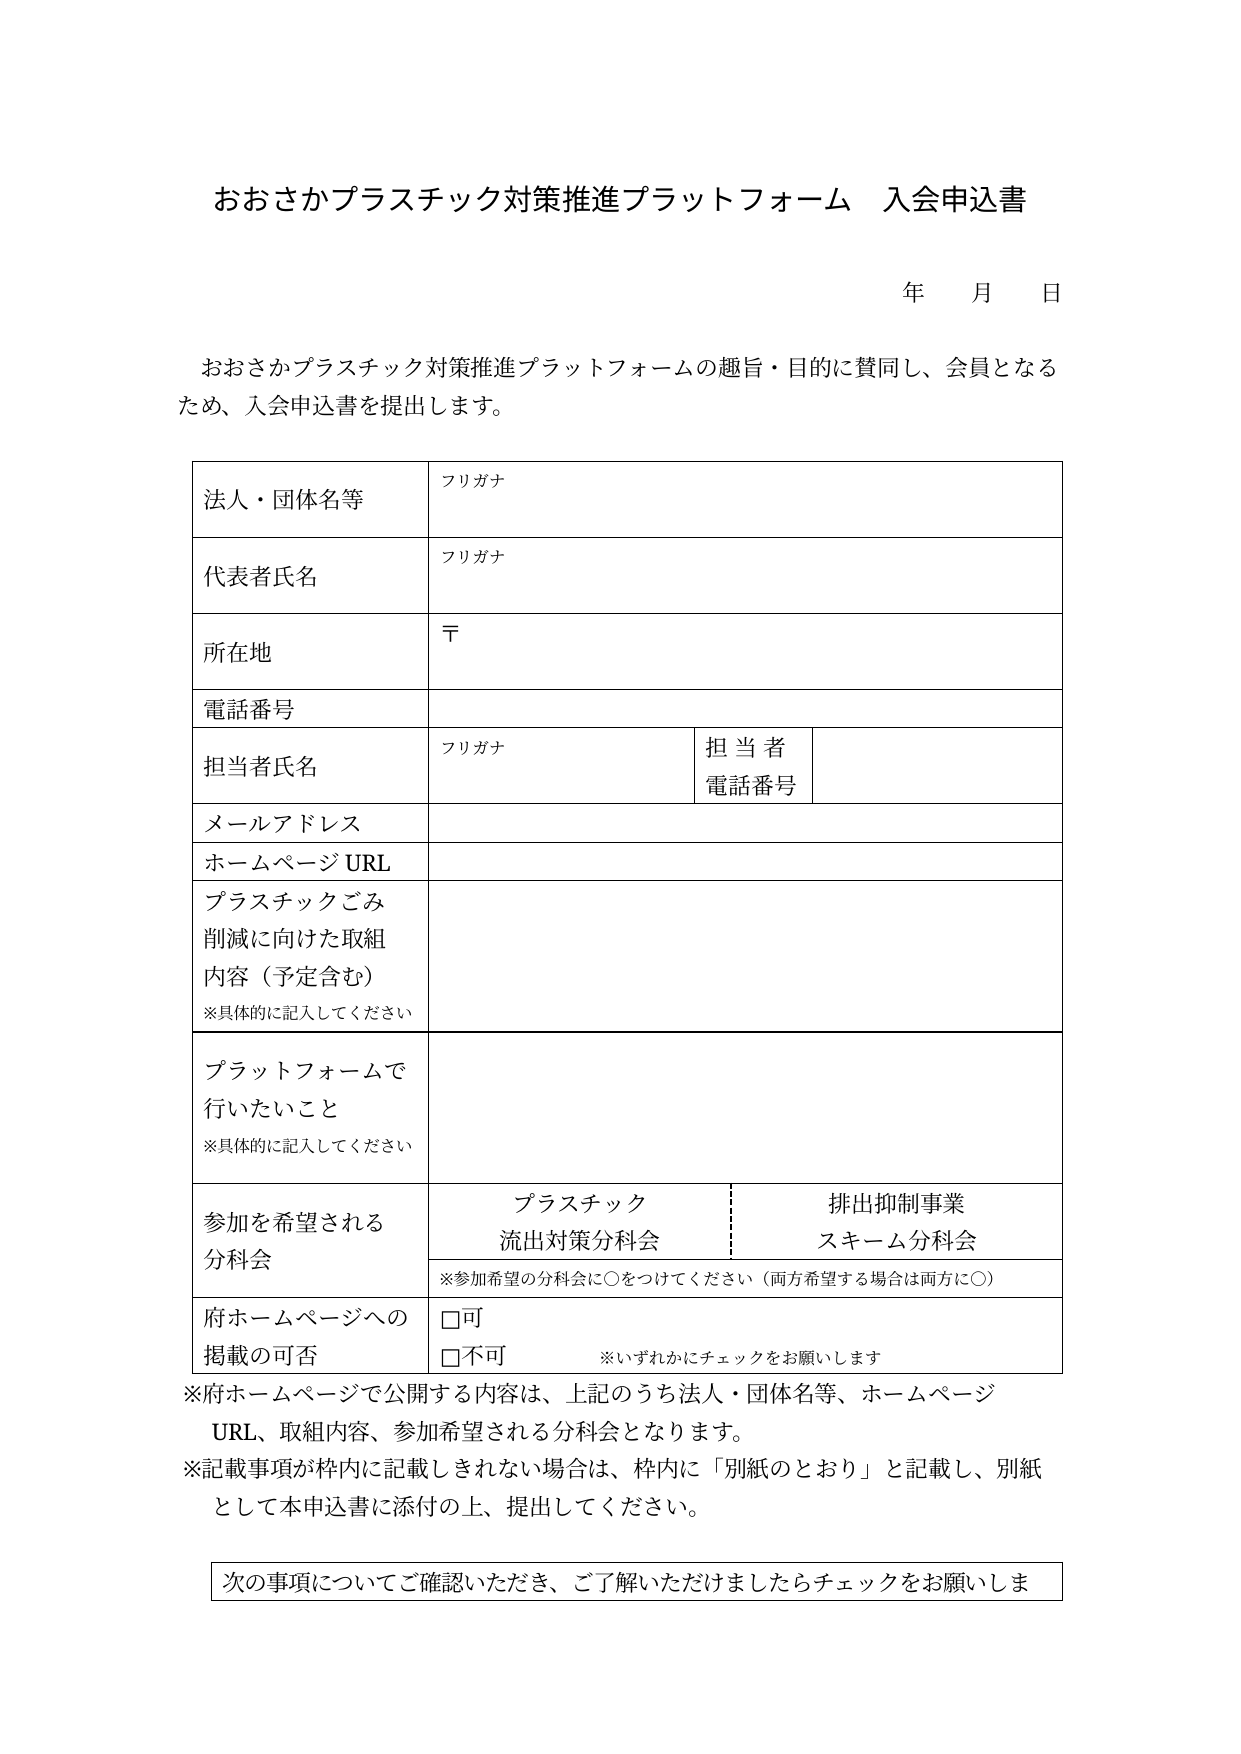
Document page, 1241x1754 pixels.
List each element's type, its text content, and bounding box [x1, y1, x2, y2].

table_cell ※参加希望の分科会に○をつけてください（両方希望する場合は両方に○） [429, 1260, 1062, 1297]
text ※府ホームページで公開する内容は、上記のうち法人・団体名等、ホームページURL、取組内容、参加希望される分科会となります。 [177, 1374, 1063, 1449]
text ※記載事項が枠内に記載しきれない場合は、枠内に「別紙のとおり」と記載し、別紙として本申込書に添付の上、提出してください。 [177, 1449, 1063, 1524]
table_cell □可 □不可 ※いずれかにチェックをお願いします [429, 1298, 1062, 1373]
table_cell [429, 881, 1062, 1031]
table_cell フリガナ [429, 728, 694, 803]
table_cell プラットフォームで行いたいこと ※具体的に記入してください [193, 1033, 428, 1182]
table_cell 排出抑制事業 スキーム分科会 [731, 1184, 1062, 1258]
table_cell プラスチックごみ 削減に向けた取組 内容（予定含む） ※具体的に記入してください [193, 881, 428, 1031]
table_cell 担 当 者 電話番号 [695, 728, 812, 803]
table_cell [429, 1033, 1062, 1182]
table_cell 電話番号 [193, 690, 428, 727]
text おおさかプラスチック対策推進プラットフォーム 入会申込書 [177, 161, 1063, 236]
table_header フリガナ [429, 462, 1062, 537]
text おおさかプラスチック対策推進プラットフォームの趣旨・目的に賛同し、会員となるため、入会申込書を提出します。 [177, 348, 1063, 423]
table_cell プラスチック 流出対策分科会 [429, 1184, 731, 1258]
table_cell [813, 728, 1062, 803]
table_cell 担当者氏名 [193, 728, 428, 803]
table_cell 府ホームページへの掲載の可否 [193, 1298, 428, 1373]
table_cell [429, 690, 1062, 727]
table_cell 所在地 [193, 614, 428, 689]
table_cell フリガナ [429, 538, 1062, 613]
table_cell 代表者氏名 [193, 538, 428, 613]
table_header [212, 1563, 1062, 1600]
table_header 法人・団体名等 [193, 462, 428, 537]
table_cell メールアドレス [193, 804, 428, 842]
table_cell 参加を希望される 分科会 [193, 1184, 428, 1297]
table_cell [429, 804, 1062, 842]
table_cell [429, 843, 1062, 880]
table_cell ホームページURL [193, 843, 428, 880]
table_cell 〒 [429, 614, 1062, 689]
text 年 月 日 [177, 273, 1063, 311]
